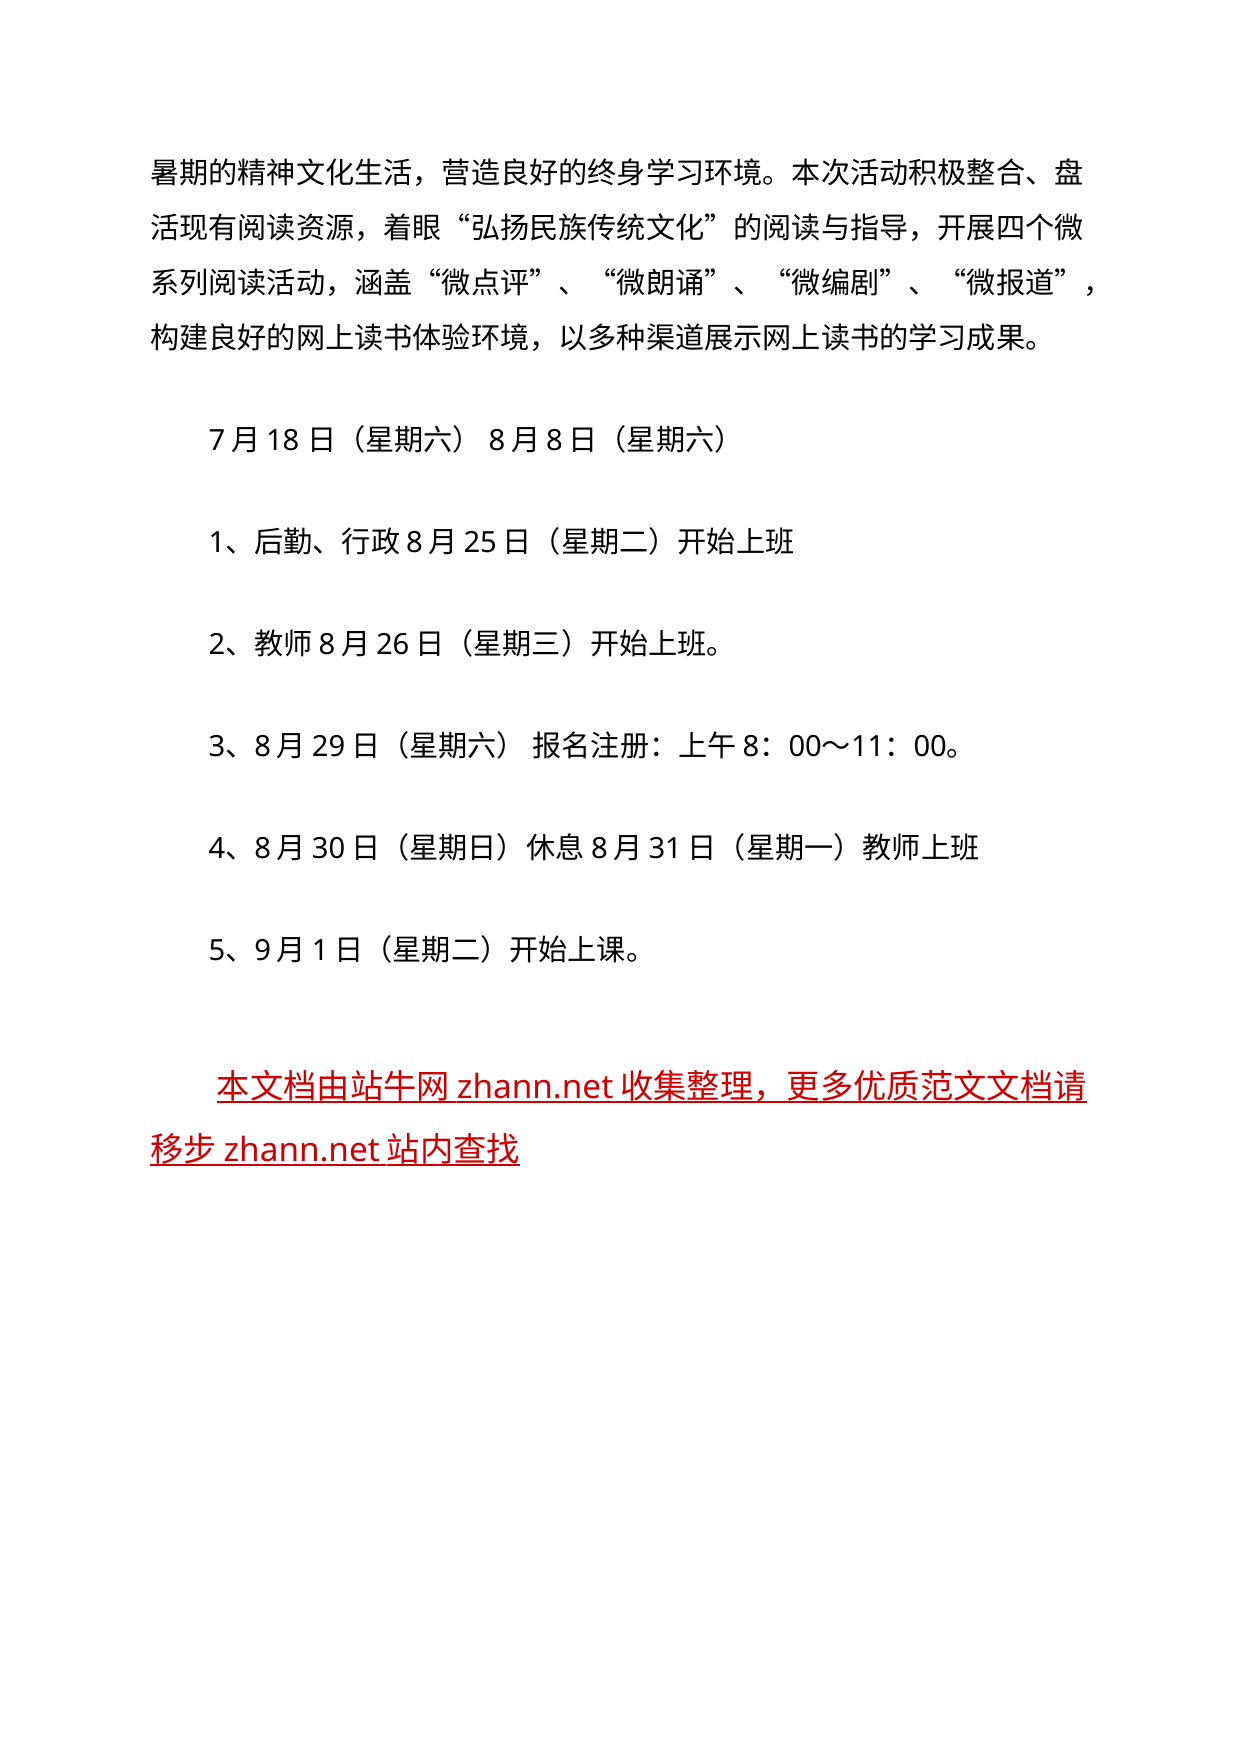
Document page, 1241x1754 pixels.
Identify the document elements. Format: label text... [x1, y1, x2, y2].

text 7月18 日（星期六） 8月8日（星期六） [150, 416, 1090, 459]
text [150, 150, 1090, 357]
text 本文档由站牛网zhann.net收集整理，更多优质范文文档请移步zhann.net站内查找 [150, 1059, 1090, 1171]
text 2、教师8月26日（星期三）开始上班。 [150, 620, 1090, 663]
text 3、8月29日（星期六） 报名注册：上午8：00～11：00。 [150, 722, 1090, 765]
text 5、9月1日（星期二）开始上课。 [150, 926, 1090, 969]
text 1、后勤、行政8月25日（星期二）开始上班 [150, 518, 1090, 561]
text 4、8月30日（星期日）休息 8月31日（星期一）教师上班 [150, 824, 1090, 867]
